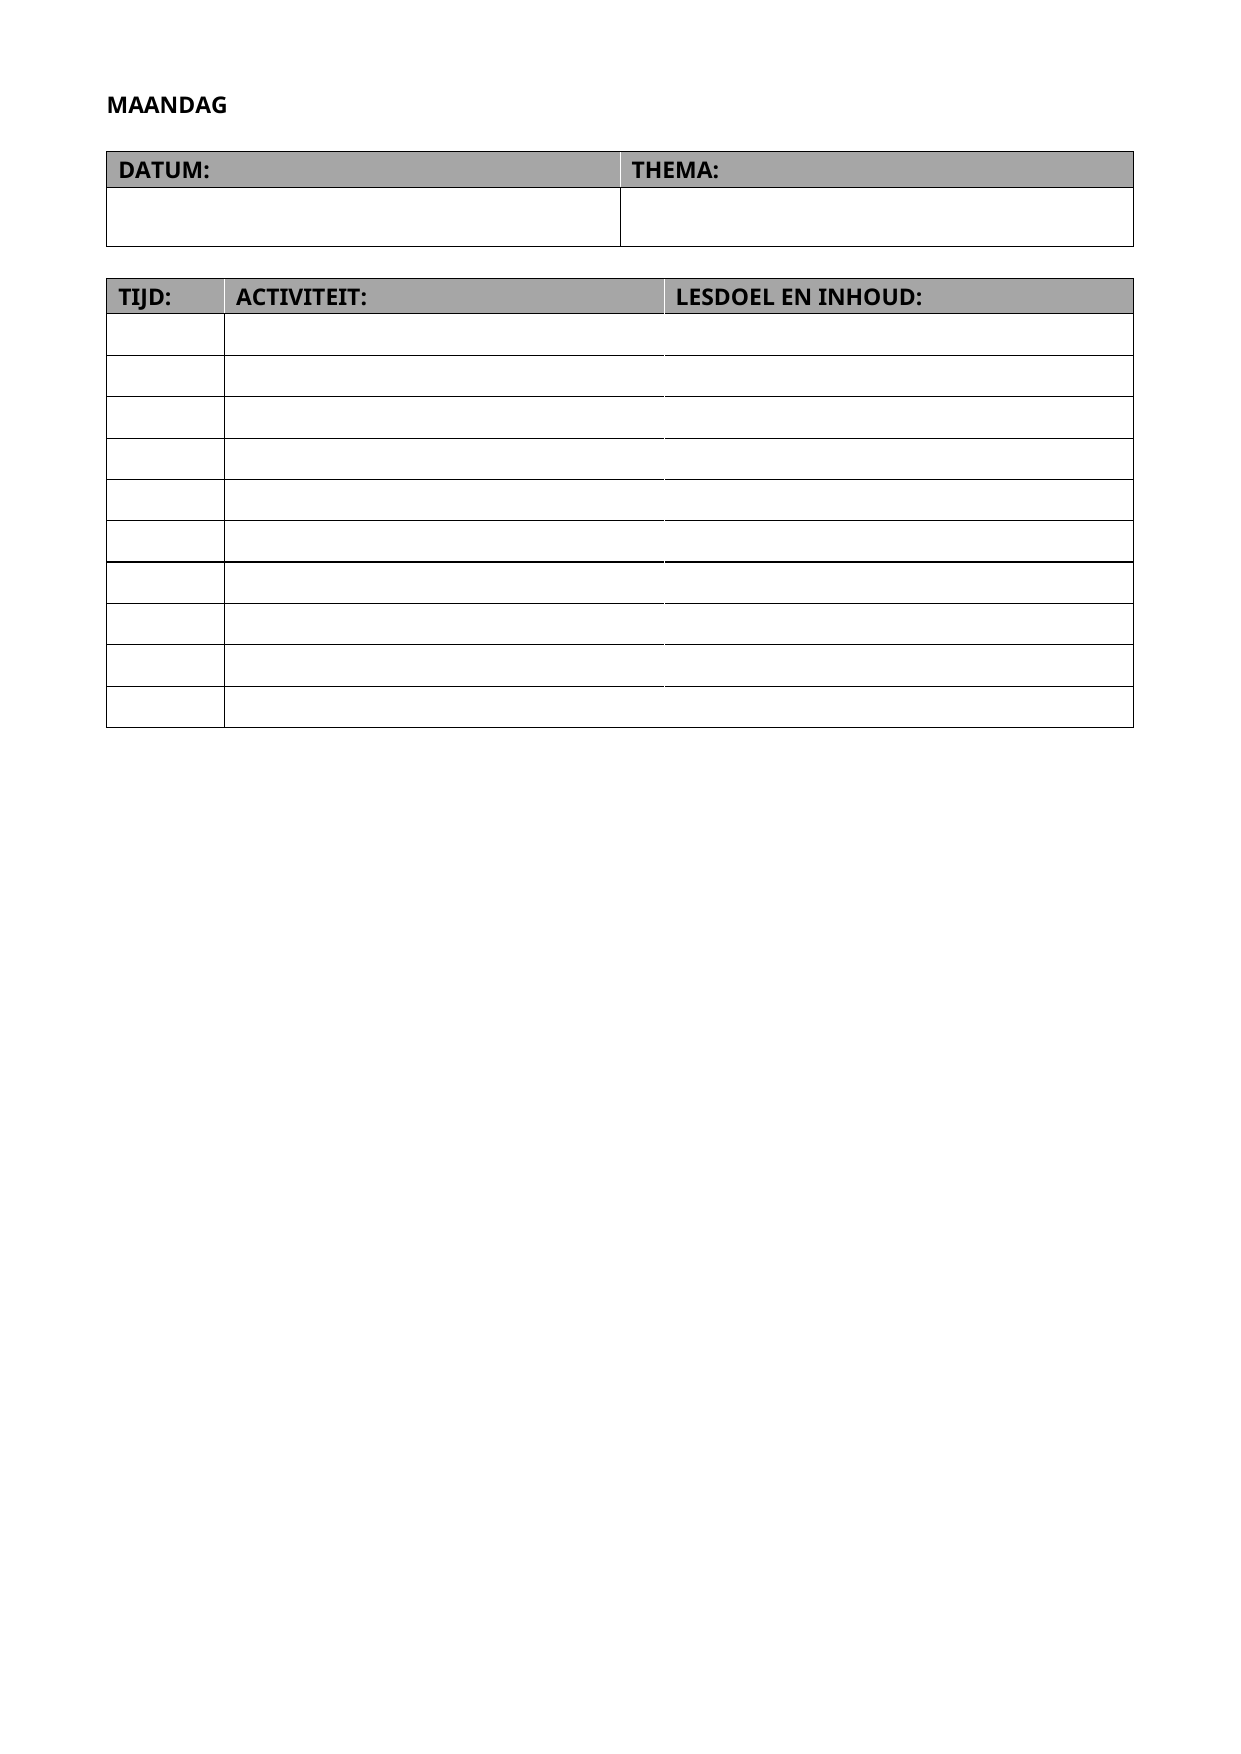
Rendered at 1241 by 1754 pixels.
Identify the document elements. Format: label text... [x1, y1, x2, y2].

table_cell [225, 563, 664, 603]
table_cell [665, 356, 1133, 396]
table_cell [665, 480, 1133, 520]
table_cell [225, 356, 664, 396]
table_cell [225, 314, 664, 355]
table_cell [107, 521, 224, 561]
text MAANDAG [106, 89, 1134, 120]
table_cell [107, 604, 224, 644]
table_cell [665, 645, 1133, 686]
table_cell [107, 480, 224, 520]
table_header TIJD: [107, 279, 224, 313]
table_header LESDOEL EN INHOUD: [665, 279, 1133, 313]
table_header THEMA: [621, 152, 1133, 187]
table_cell [107, 188, 620, 246]
table_cell [107, 563, 224, 603]
table_cell [225, 397, 664, 437]
table_header DATUM: [107, 152, 620, 187]
table_cell [107, 687, 224, 727]
table_cell [107, 314, 224, 355]
table_cell [665, 397, 1133, 437]
table_cell [225, 604, 664, 644]
table_cell [107, 645, 224, 686]
table_cell [225, 645, 664, 686]
table_cell [665, 314, 1133, 355]
table_cell [225, 480, 664, 520]
table_cell [665, 521, 1133, 561]
table_cell [107, 397, 224, 437]
table_cell [665, 687, 1133, 727]
table_cell [225, 439, 664, 479]
table_cell [665, 439, 1133, 479]
table_header ACTIVITEIT: [225, 279, 664, 313]
table_cell [665, 563, 1133, 603]
table_cell [107, 439, 224, 479]
table_cell [621, 188, 1133, 246]
table_cell [107, 356, 224, 396]
table_cell [225, 687, 664, 727]
table_cell [665, 604, 1133, 644]
table_cell [225, 521, 664, 561]
